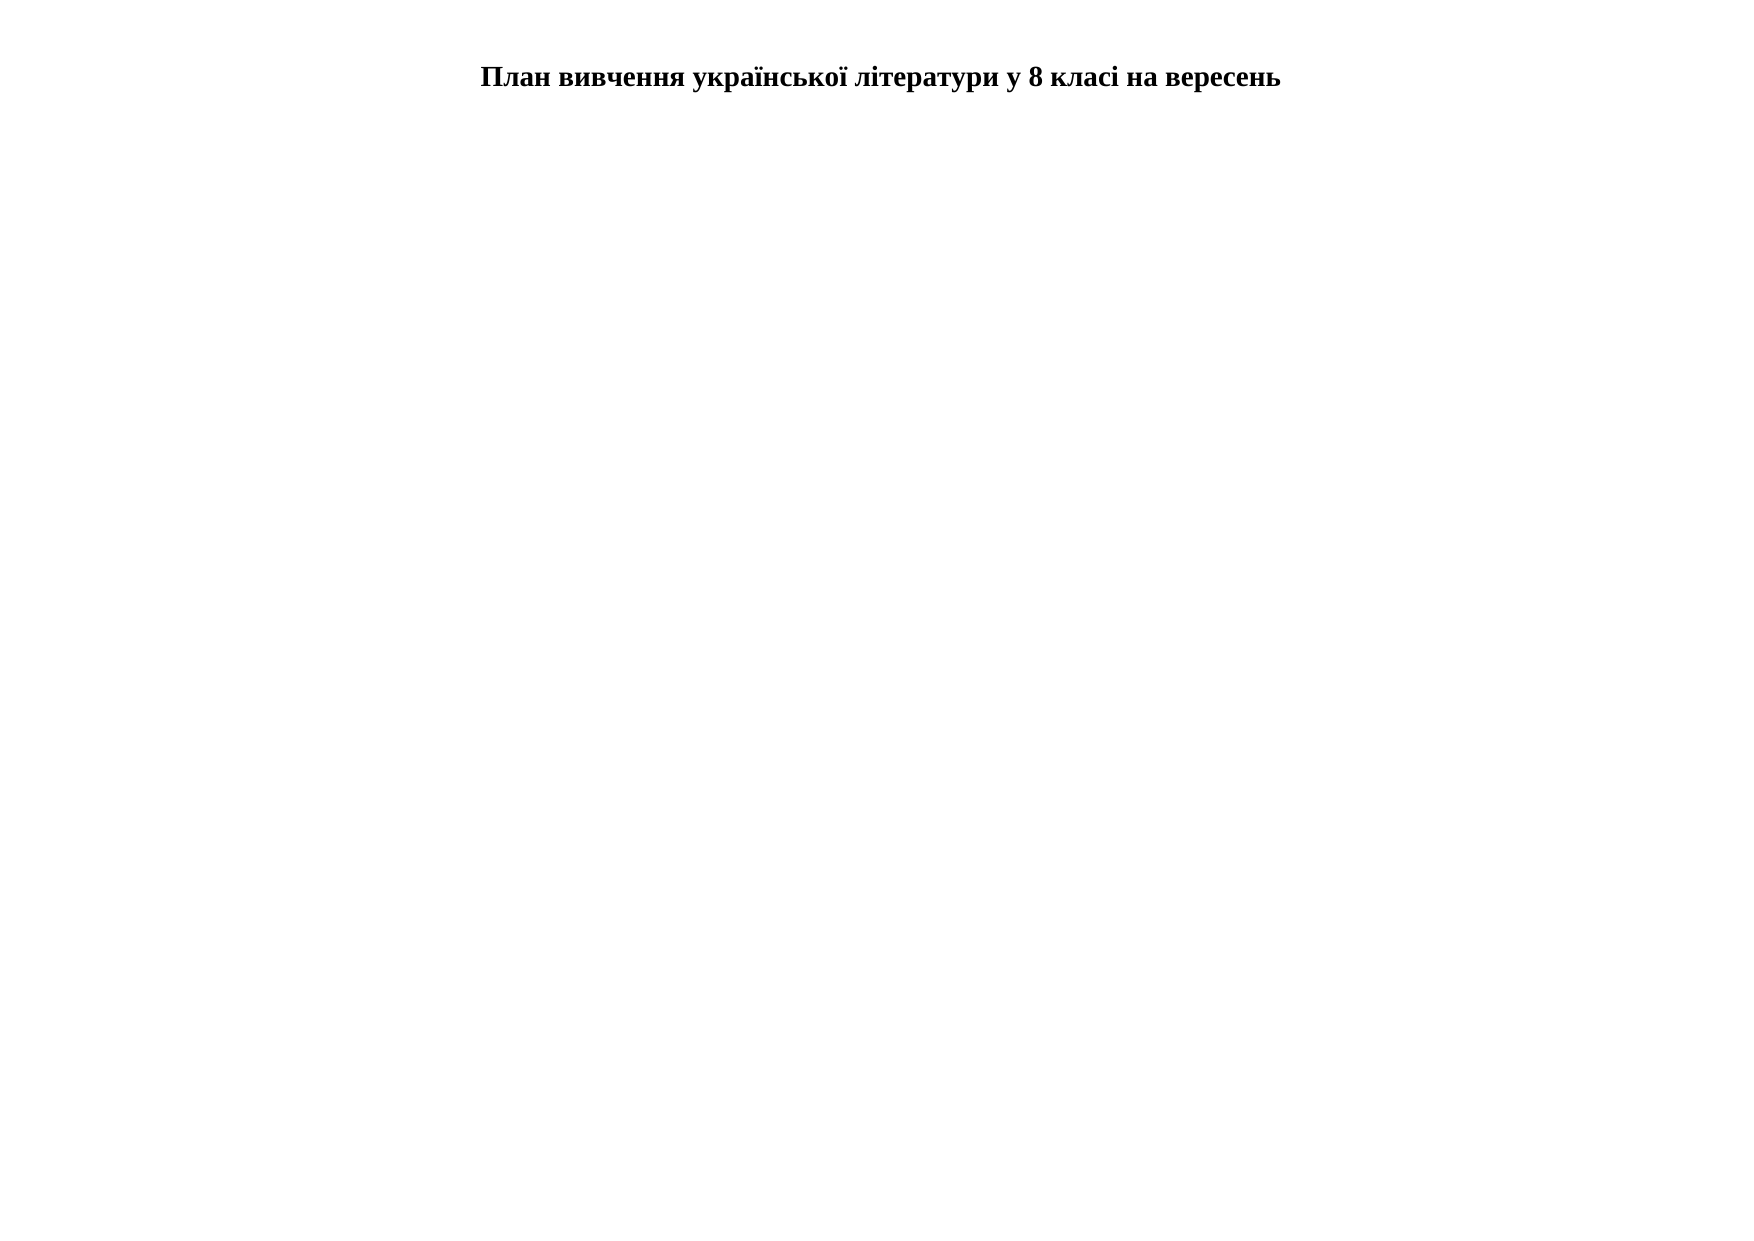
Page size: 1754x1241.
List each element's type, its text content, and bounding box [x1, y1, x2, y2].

text План вивчення української літератури у 8 класі на вересень [118, 59, 1636, 93]
